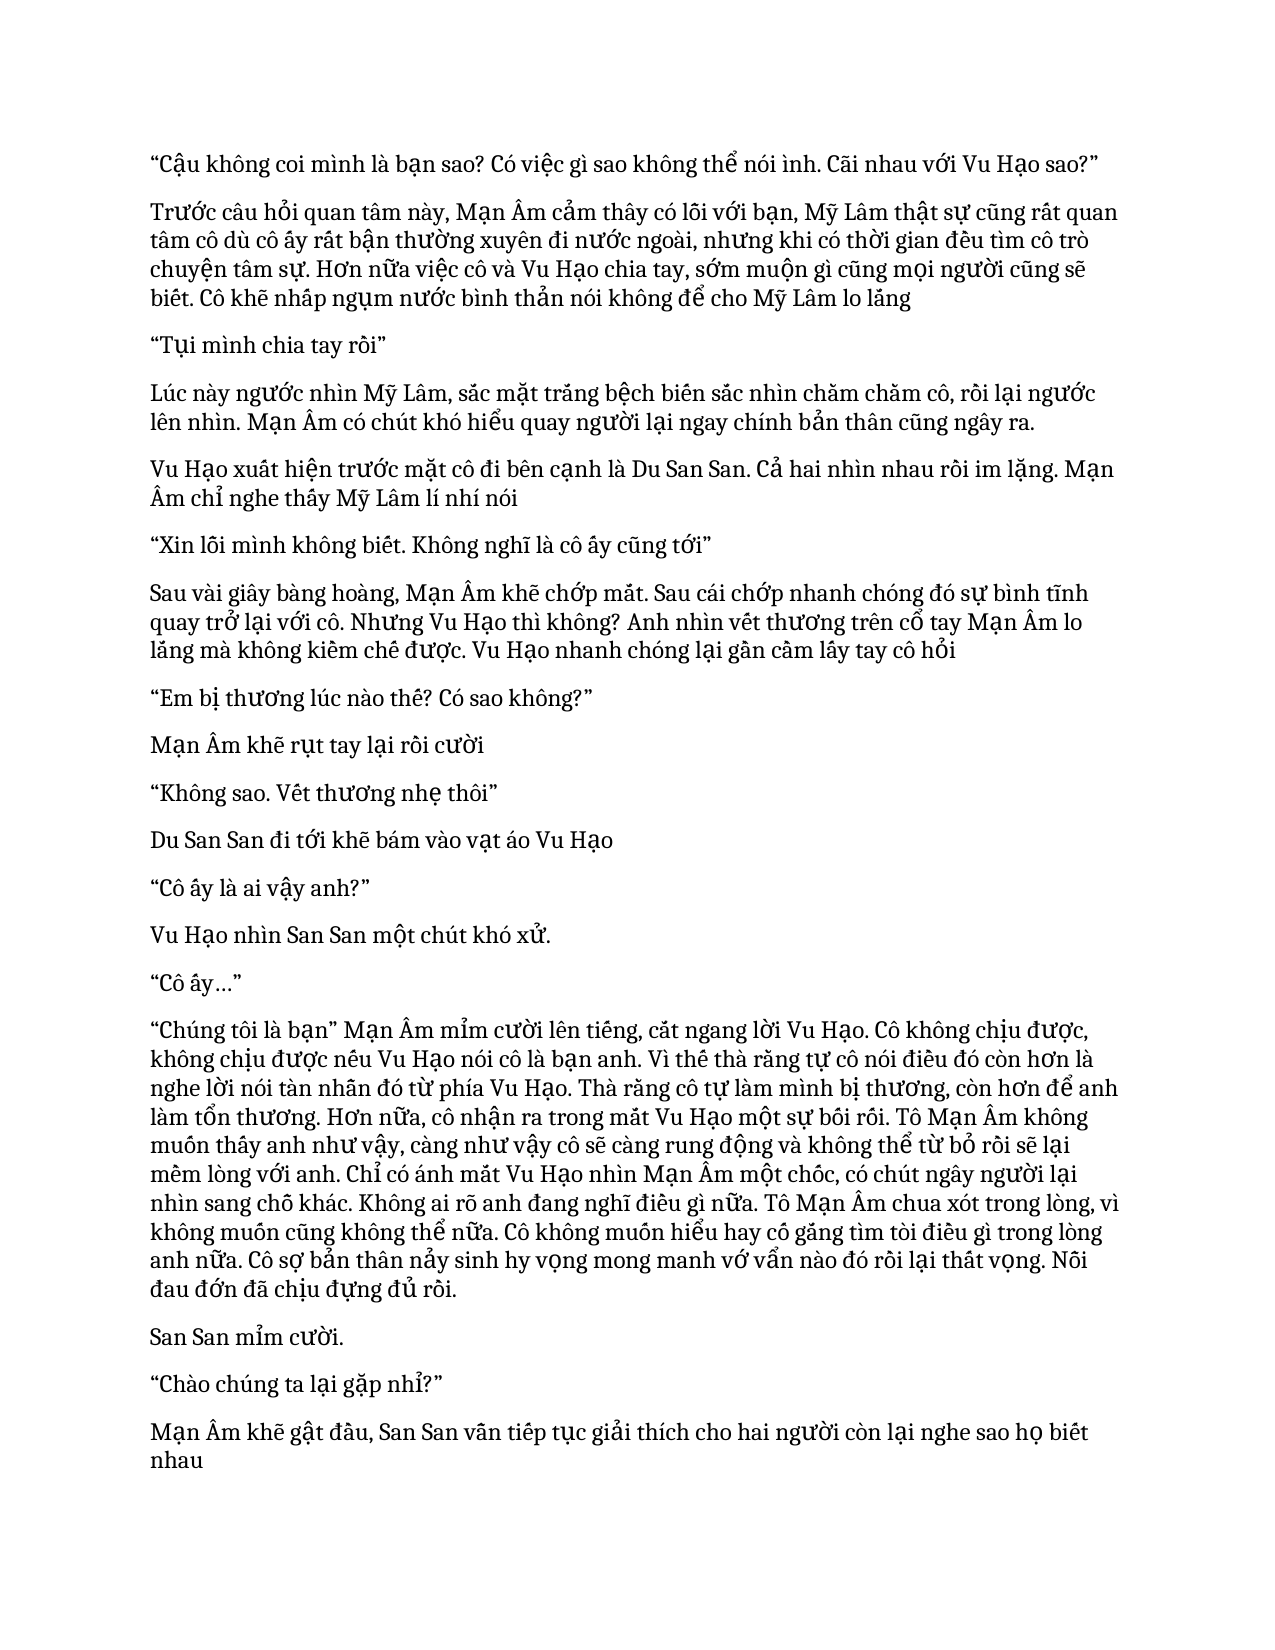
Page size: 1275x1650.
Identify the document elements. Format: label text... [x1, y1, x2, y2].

text “Chúng tôi là bạn” Mạn Âm mỉm cười lên tiếng, cắt ngang lời Vu Hạo. Cô không chịu được, không chịu được nếu Vu Hạo nói cô là bạn anh. Vì thế thà rằng tự cô nói điều đó còn hơn là nghe lời nói tàn nhẫn đó từ phía Vu Hạo. Thà rằng cô tự làm mình bị thương, còn hơn để anh làm tổn thương. Hơn nữa, cô nhận ra trong mắt Vu Hạo một sự bối rối. Tô Mạn Âm không muốn thấy anh như vậy, càng như vậy cô sẽ càng rung động và không thể từ bỏ rồi sẽ lại mềm lòng với anh. Chỉ có ánh mắt Vu Hạo nhìn Mạn Âm một chốc, có chút ngây người lại nhìn sang chỗ khác. Không ai rõ anh đang nghĩ điều gì nữa. Tô Mạn Âm chua xót trong lòng, vì không muốn cũng không thể nữa. Cô không muốn hiểu hay cố gắng tìm tòi điều gì trong lòng anh nữa. Cô sợ bản thân nảy sinh hy vọng mong manh vớ vẩn nào đó rồi lại thất vọng. Nỗi đau đớn đã chịu đựng đủ rồi. [150, 1016, 1125, 1304]
text “Cô ấy…” [150, 969, 1125, 997]
text Trước câu hỏi quan tâm này, Mạn Âm cảm thây có lỗi với bạn, Mỹ Lâm thật sự cũng rất quan tâm cô dù cô ấy rất bận thường xuyên đi nước ngoài, nhưng khi có thời gian đều tìm cô trò chuyện tâm sự. Hơn nữa việc cô và Vu Hạo chia tay, sớm muộn gì cũng mọi người cũng sẽ biết. Cô khẽ nhấp ngụm nước bình thản nói không để cho Mỹ Lâm lo lắng [150, 197, 1125, 312]
text Sau vài giây bàng hoàng, Mạn Âm khẽ chớp mắt. Sau cái chớp nhanh chóng đó sự bình tĩnh quay trở lại với cô. Nhưng Vu Hạo thì không? Anh nhìn vết thương trên cổ tay Mạn Âm lo lắng mà không kiềm chế được. Vu Hạo nhanh chóng lại gần cầm lấy tay cô hỏi [150, 579, 1125, 665]
text Vu Hạo nhìn San San một chút khó xử. [150, 921, 1125, 950]
text Lúc này ngước nhìn Mỹ Lâm, sắc mặt trắng bệch biến sắc nhìn chằm chằm cô, rồi lại ngước lên nhìn. Mạn Âm có chút khó hiểu quay người lại ngay chính bản thân cũng ngây ra. [150, 379, 1125, 436]
text “Không sao. Vết thương nhẹ thôi” [150, 779, 1125, 807]
text “Cô ấy là ai vậy anh?” [150, 874, 1125, 902]
text “Xin lỗi mình không biết. Không nghĩ là cô ấy cũng tới” [150, 531, 1125, 560]
text Du San San đi tới khẽ bám vào vạt áo Vu Hạo [150, 826, 1125, 855]
text “Cậu không coi mình là bạn sao? Có việc gì sao không thể nói ình. Cãi nhau với Vu Hạo sao?” [150, 150, 1125, 179]
text Mạn Âm khẽ gật đầu, San San vẫn tiếp tục giải thích cho hai người còn lại nghe sao họ biết nhau [150, 1417, 1125, 1475]
text Vu Hạo xuất hiện trước mặt cô đi bên cạnh là Du San San. Cả hai nhìn nhau rồi im lặng. Mạn Âm chỉ nghe thấy Mỹ Lâm lí nhí nói [150, 455, 1125, 512]
text “Em bị thương lúc nào thế? Có sao không?” [150, 684, 1125, 712]
text San San mỉm cười. [150, 1322, 1125, 1351]
text “Chào chúng ta lại gặp nhỉ?” [150, 1370, 1125, 1399]
text “Tụi mình chia tay rồi” [150, 331, 1125, 360]
text Mạn Âm khẽ rụt tay lại rồi cười [150, 731, 1125, 760]
